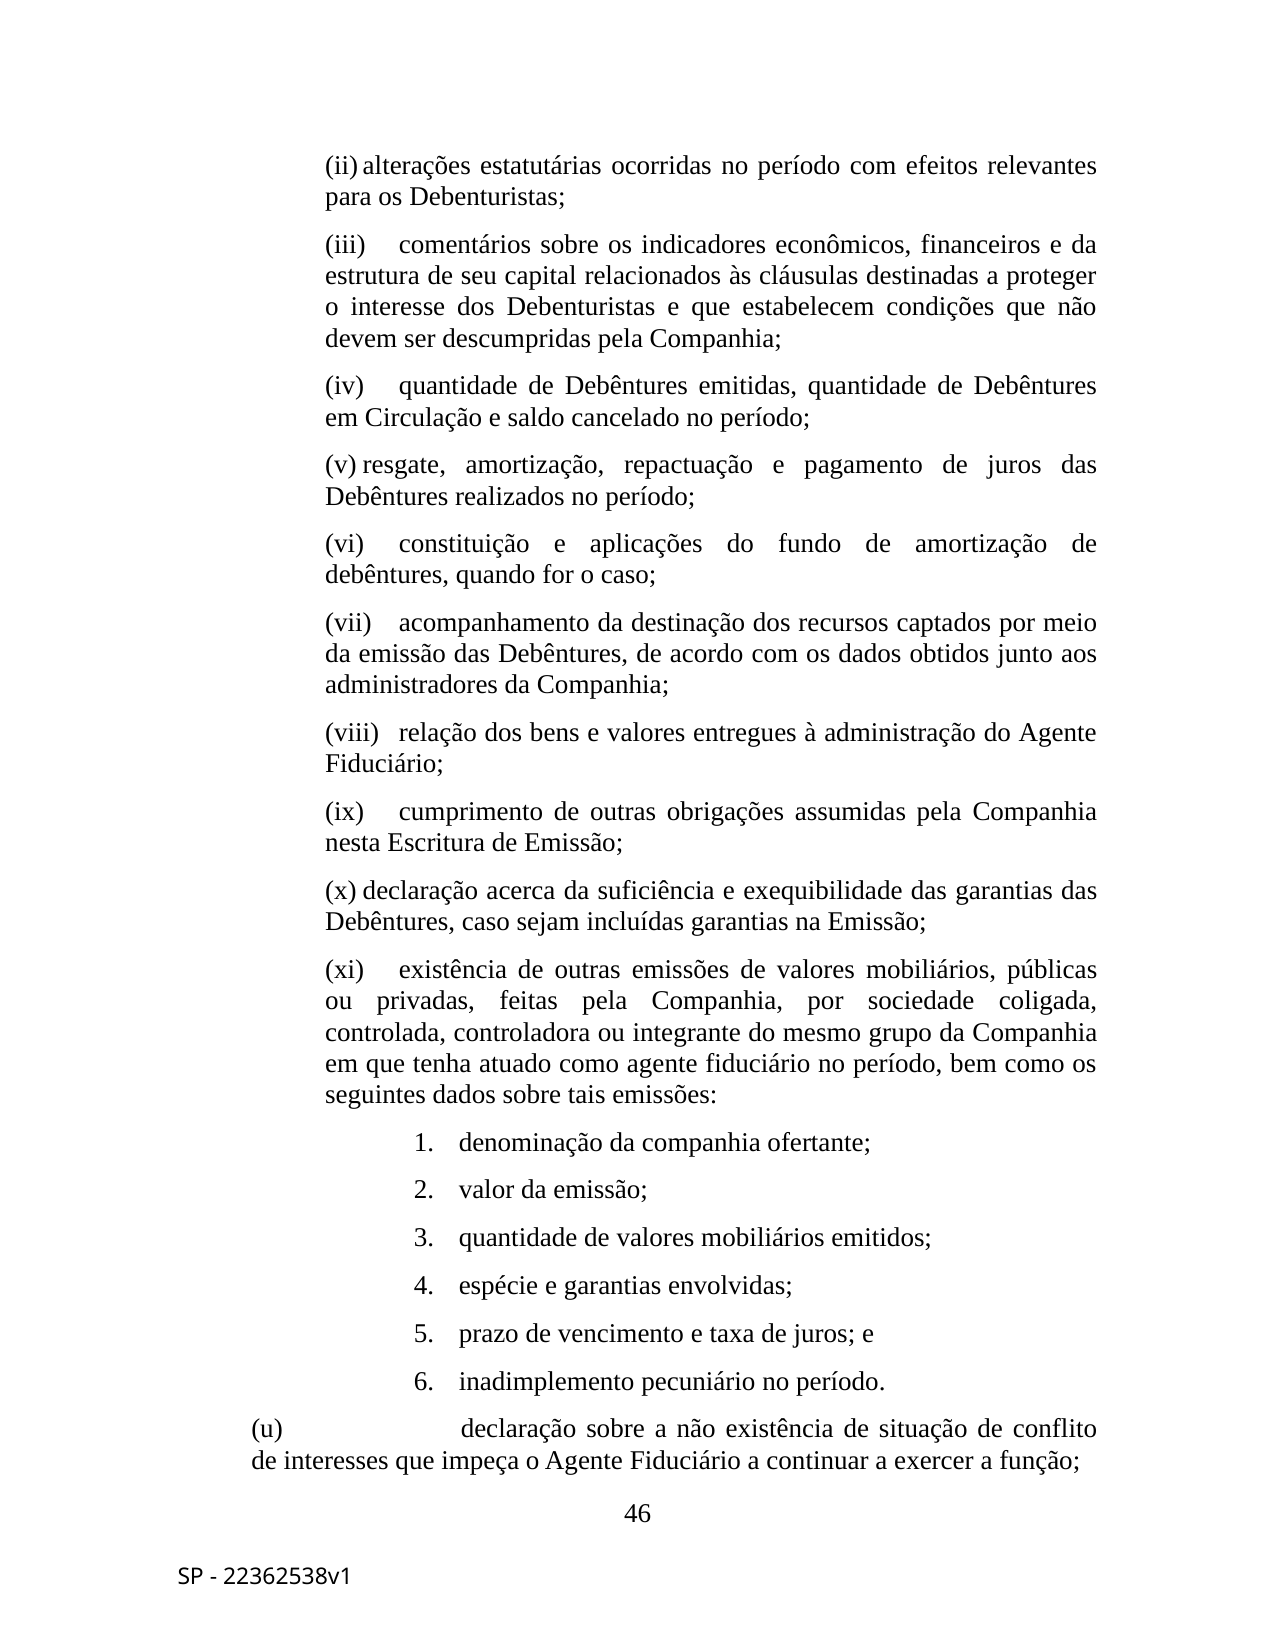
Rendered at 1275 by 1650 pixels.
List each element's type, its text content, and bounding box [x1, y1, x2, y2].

list declaração acerca da suficiência e exequibilidade das garantias das Debêntures, caso sejam incluídas garantias na Emissão; [325, 874, 1098, 937]
list denominação da companhia ofertante; [413, 1126, 1098, 1157]
list cumprimento de outras obrigações assumidas pela Companhia nesta Escritura de Emissão; [325, 795, 1098, 858]
list valor da emissão; [413, 1173, 1098, 1205]
list comentários sobre os indicadores econômicos, financeiros e da estrutura de seu capital relacionados às cláusulas destinadas a proteger o interesse dos Debenturistas e que estabelecem condições que não devem ser descumpridas pela Companhia; [325, 228, 1098, 353]
list inadimplemento pecuniário no período. [413, 1365, 1098, 1396]
list declaração sobre a não existência de situação de conflito de interesses que impeça o Agente Fiduciário a continuar a exercer a função; [251, 1413, 1098, 1475]
list espécie e garantias envolvidas; [413, 1269, 1098, 1300]
list prazo de vencimento e taxa de juros; e [413, 1317, 1098, 1348]
list quantidade de Debêntures emitidas, quantidade de Debêntures em Circulação e saldo cancelado no período; [325, 369, 1098, 432]
list quantidade de valores mobiliários emitidos; [413, 1221, 1098, 1252]
list existência de outras emissões de valores mobiliários, públicas ou privadas, feitas pela Companhia, por sociedade coligada, controlada, controladora ou integrante do mesmo grupo da Companhia em que tenha atuado como agente fiduciário no período, bem como os seguintes dados sobre tais emissões: [325, 953, 1098, 1109]
list alterações estatutárias ocorridas no período com efeitos relevantes para os Debenturistas; [325, 149, 1098, 212]
list resgate, amortização, repactuação e pagamento de juros das Debêntures realizados no período; [325, 448, 1098, 511]
list relação dos bens e valores entregues à administração do Agente Fiduciário; [325, 716, 1098, 779]
list acompanhamento da destinação dos recursos captados por meio da emissão das Debêntures, de acordo com os dados obtidos junto aos administradores da Companhia; [325, 606, 1098, 700]
list constituição e aplicações do fundo de amortização de debêntures, quando for o caso; [325, 527, 1098, 590]
